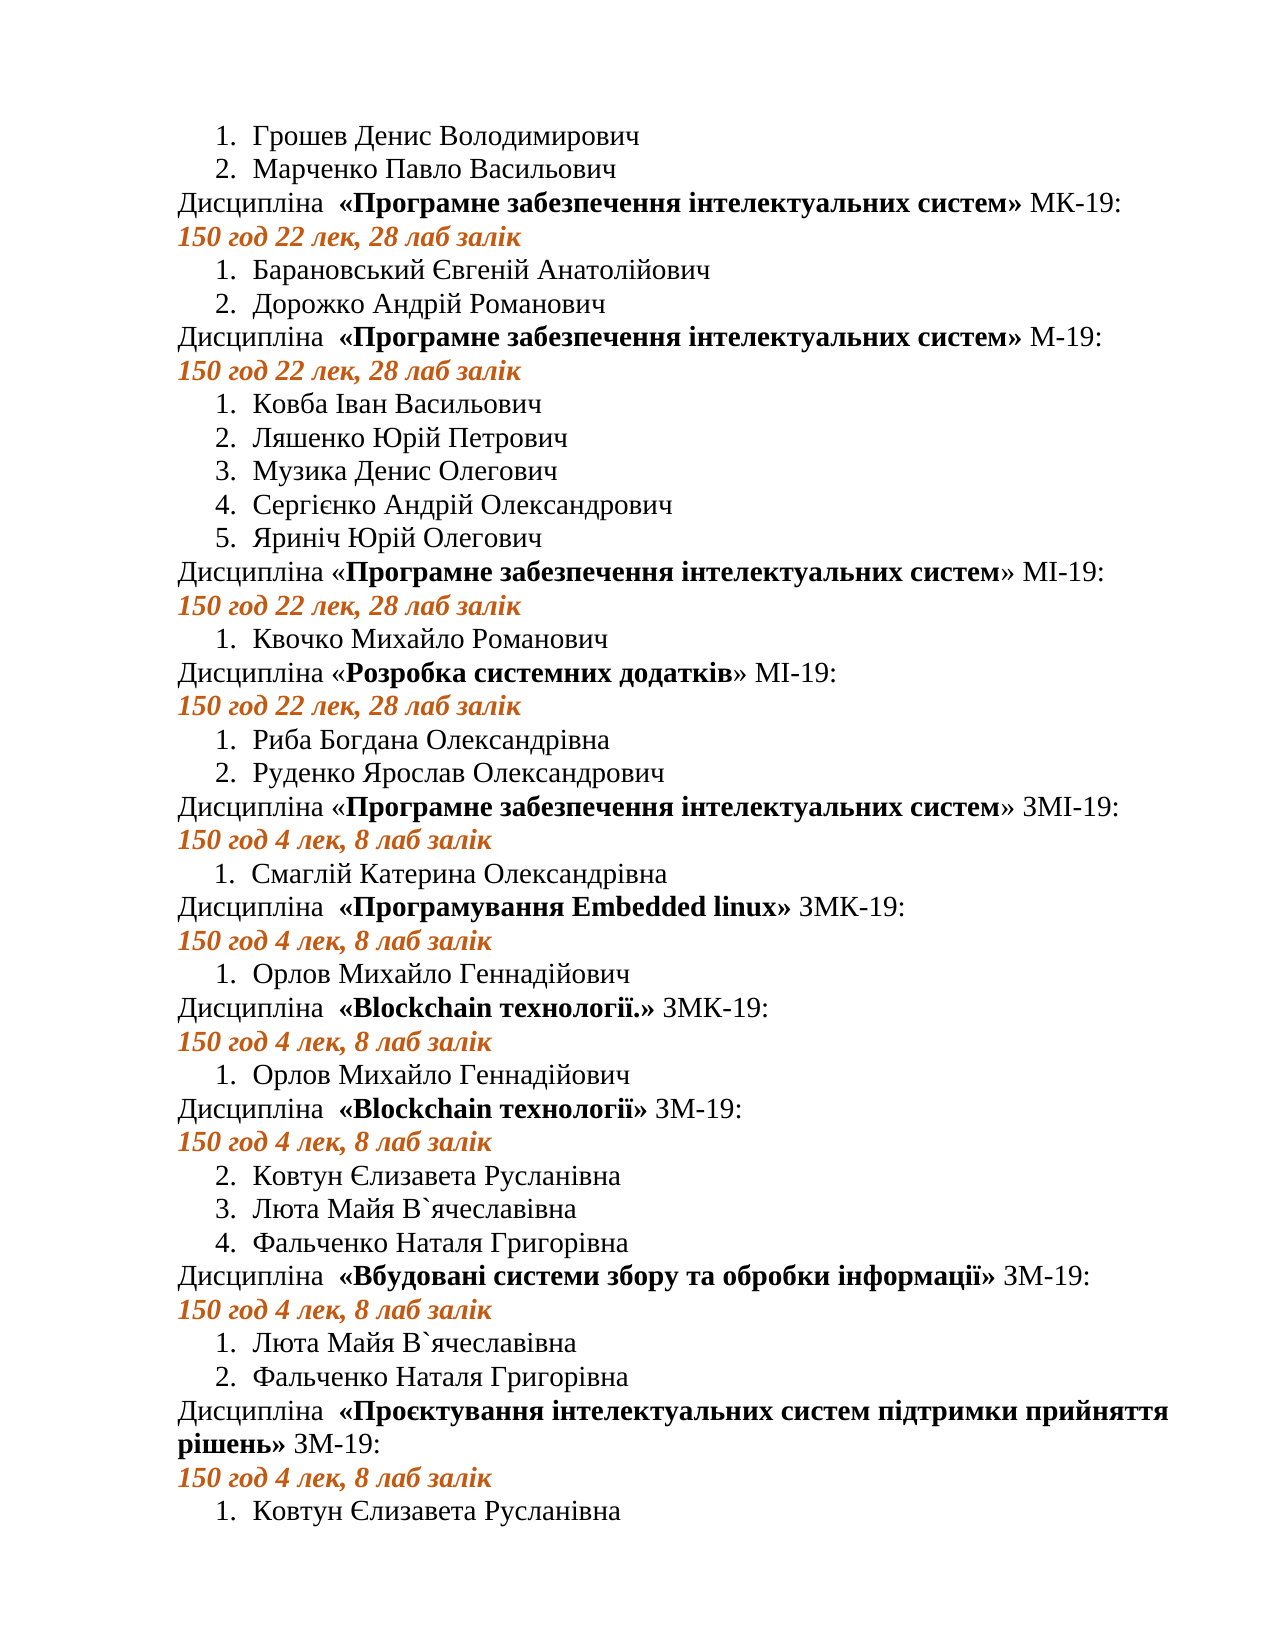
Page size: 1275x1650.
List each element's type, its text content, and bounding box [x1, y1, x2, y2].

list Риба Богдана Олександрівна [215, 722, 1186, 755]
list Фальченко Наталя Григорівна [215, 1225, 1186, 1258]
list Ковтун Єлизавета Русланівна [215, 1493, 1186, 1527]
text Дисципліна «Програмування Embedded linux» ЗМК-19: [177, 889, 1186, 923]
list Ковтун Єлизавета Русланівна [215, 1158, 1186, 1191]
text Дисципліна «Розробка системних додатків» МІ-19: [177, 655, 1186, 688]
list Яриніч Юрій Олегович [215, 521, 1186, 554]
text Дисципліна «Blockchain технології.» ЗМК-19: [177, 990, 1186, 1024]
list Грошев Денис Володимирович [215, 118, 1186, 152]
list Смаглій Катерина Олександрівна [213, 856, 1186, 889]
list Дисципліна «Програмне забезпечення інтелектуальних систем» М-19: [177, 319, 1186, 353]
text 150 год 4 лек, 8 лаб залік [177, 1292, 1186, 1326]
list Люта Майя В`ячеславівна [215, 1191, 1186, 1225]
list Люта Майя В`ячеславівна [215, 1326, 1186, 1359]
text Дисципліна «Проєктування інтелектуальних систем підтримки прийняття рішень» ЗМ-19: [177, 1393, 1186, 1460]
text 150 год 4 лек, 8 лаб залік [177, 822, 1186, 856]
text Дисципліна «Програмне забезпечення інтелектуальних систем» ЗМІ-19: [177, 789, 1186, 822]
text Дисципліна «Програмне забезпечення інтелектуальних систем» МІ-19: [177, 554, 1186, 588]
text 150 год 22 лек, 28 лаб залік [177, 219, 1186, 252]
text 150 год 4 лек, 8 лаб залік [177, 1124, 1186, 1158]
list Фальченко Наталя Григорівна [215, 1359, 1186, 1393]
text Дисципліна «Вбудовані системи збору та обробки інформації» ЗМ-19: [177, 1258, 1186, 1292]
list Ковба Іван Васильович [215, 386, 1186, 420]
text 150 год 4 лек, 8 лаб залік [177, 1024, 1186, 1057]
list Дисципліна «Програмне забезпечення інтелектуальних систем» МК-19: [177, 185, 1186, 219]
list Марченко Павло Васильович [215, 152, 1186, 185]
text 150 год 22 лек, 28 лаб залік [177, 588, 1186, 621]
list Музика Денис Олегович [215, 453, 1186, 487]
text Дисципліна «Blockchain технології» ЗМ-19: [177, 1091, 1186, 1124]
list Дорожко Андрій Романович [215, 286, 1186, 319]
list Барановський Євгеній Анатолійович [215, 252, 1186, 286]
list Орлов Михайло Геннадійович [215, 957, 1186, 990]
list Орлов Михайло Геннадійович [215, 1057, 1186, 1091]
list Руденко Ярослав Олександрович [215, 755, 1186, 789]
text 150 год 22 лек, 28 лаб залік [177, 688, 1186, 722]
text 150 год 4 лек, 8 лаб залік [177, 923, 1186, 957]
text 150 год 4 лек, 8 лаб залік [177, 1460, 1186, 1493]
list Квочко Михайло Романович [215, 621, 1186, 655]
list Ляшенко Юрій Петрович [215, 420, 1186, 453]
list Сергієнко Андрій Олександрович [215, 487, 1186, 521]
text 150 год 22 лек, 28 лаб залік [177, 353, 1186, 386]
